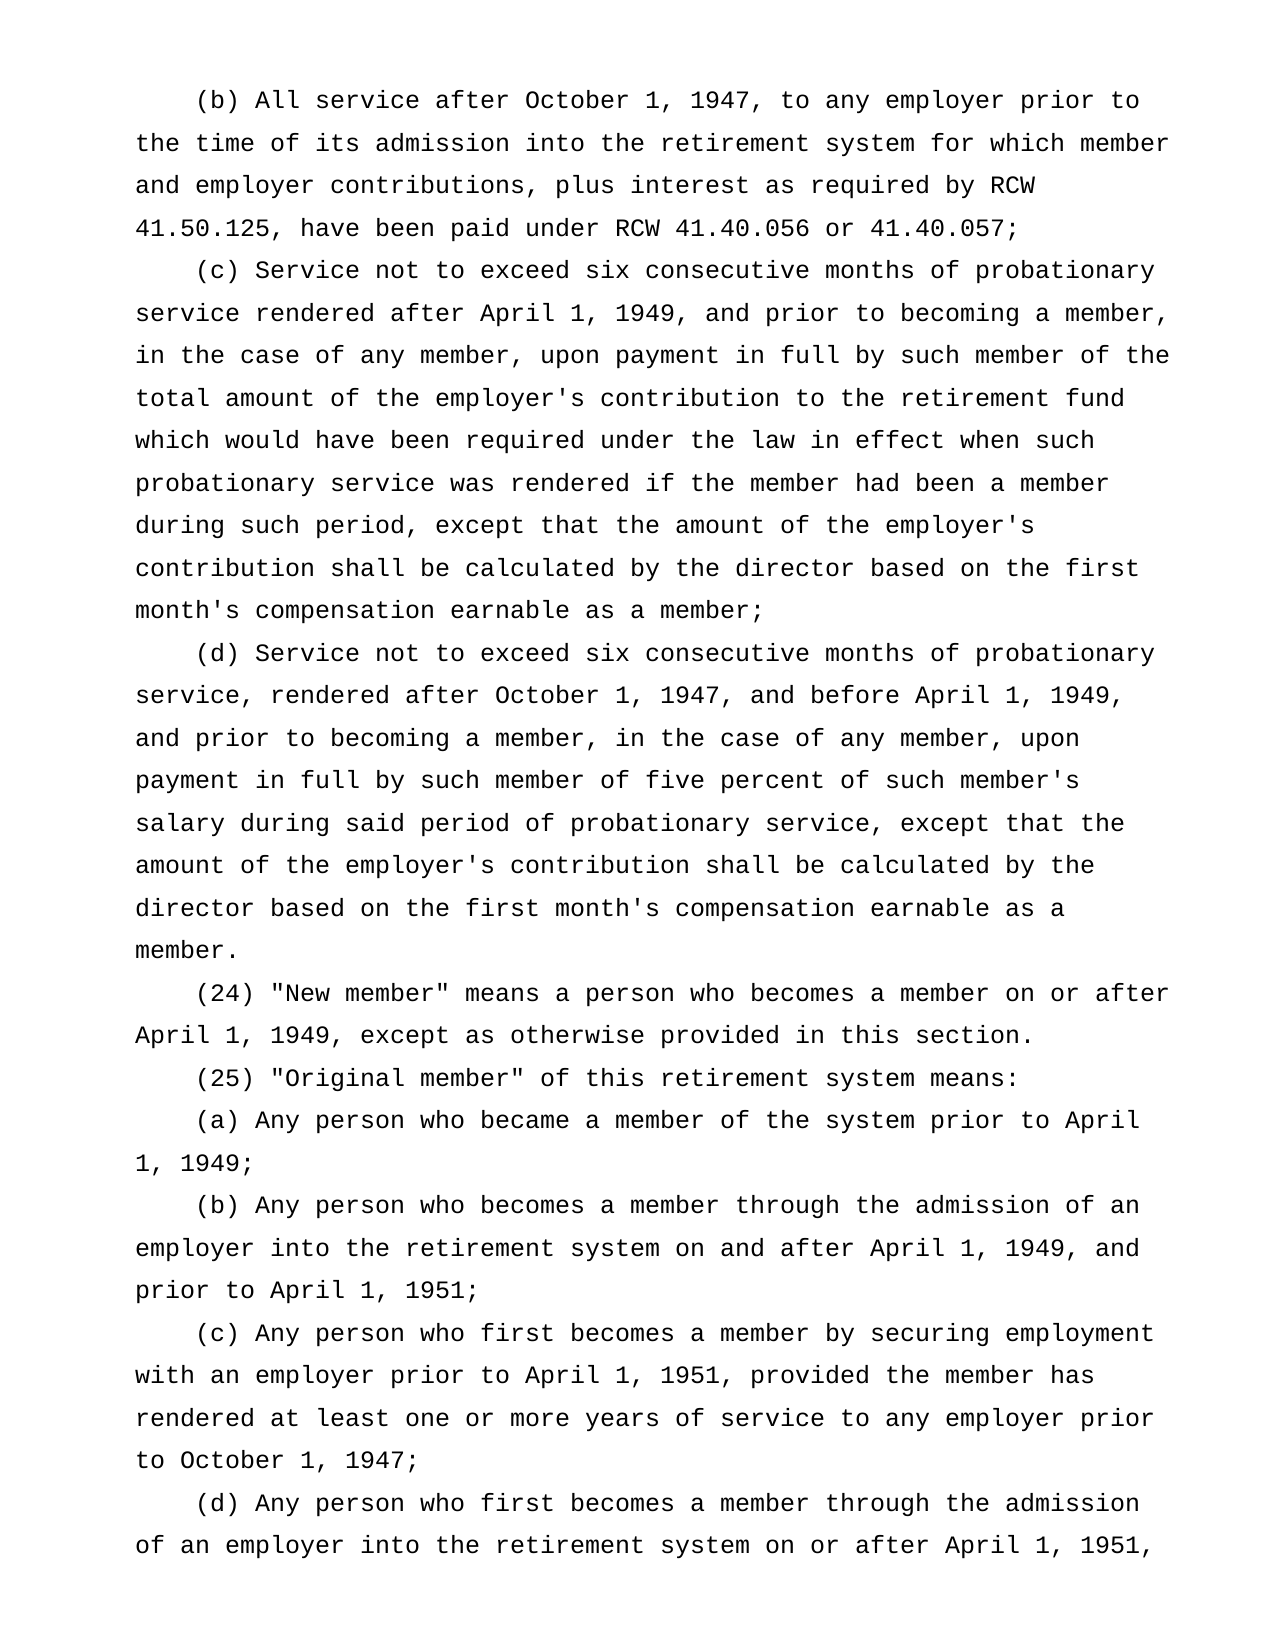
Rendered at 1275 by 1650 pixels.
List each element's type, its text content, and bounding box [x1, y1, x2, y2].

text (c) Any person who first becomes a member by securing employment with an employer prior to April 1, 1951, provided the member has rendered at least one or more years of service to any employer prior to October 1, 1947; [135, 1307, 1170, 1477]
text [135, 1477, 1170, 1562]
text (b) All service after October 1, 1947, to any employer prior to the time of its admission into the retirement system for which member and employer contributions, plus interest as required by RCW 41.50.125, have been paid under RCW 41.40.056 or 41.40.057; [135, 75, 1170, 245]
text (25) "Original member" of this retirement system means: [135, 1052, 1170, 1095]
text (a) Any person who became a member of the system prior to April 1, 1949; [135, 1095, 1170, 1180]
text (24) "New member" means a person who becomes a member on or after April 1, 1949, except as otherwise provided in this section. [135, 967, 1170, 1052]
text (d) Service not to exceed six consecutive months of probationary service, rendered after October 1, 1947, and before April 1, 1949, and prior to becoming a member, in the case of any member, upon payment in full by such member of five percent of such member's salary during said period of probationary service, except that the amount of the employer's contribution shall be calculated by the director based on the first month's compensation earnable as a member. [135, 627, 1170, 967]
text (c) Service not to exceed six consecutive months of probationary service rendered after April 1, 1949, and prior to becoming a member, in the case of any member, upon payment in full by such member of the total amount of the employer's contribution to the retirement fund which would have been required under the law in effect when such probationary service was rendered if the member had been a member during such period, except that the amount of the employer's contribution shall be calculated by the director based on the first month's compensation earnable as a member; [135, 245, 1170, 627]
text (b) Any person who becomes a member through the admission of an employer into the retirement system on and after April 1, 1949, and prior to April 1, 1951; [135, 1180, 1170, 1307]
